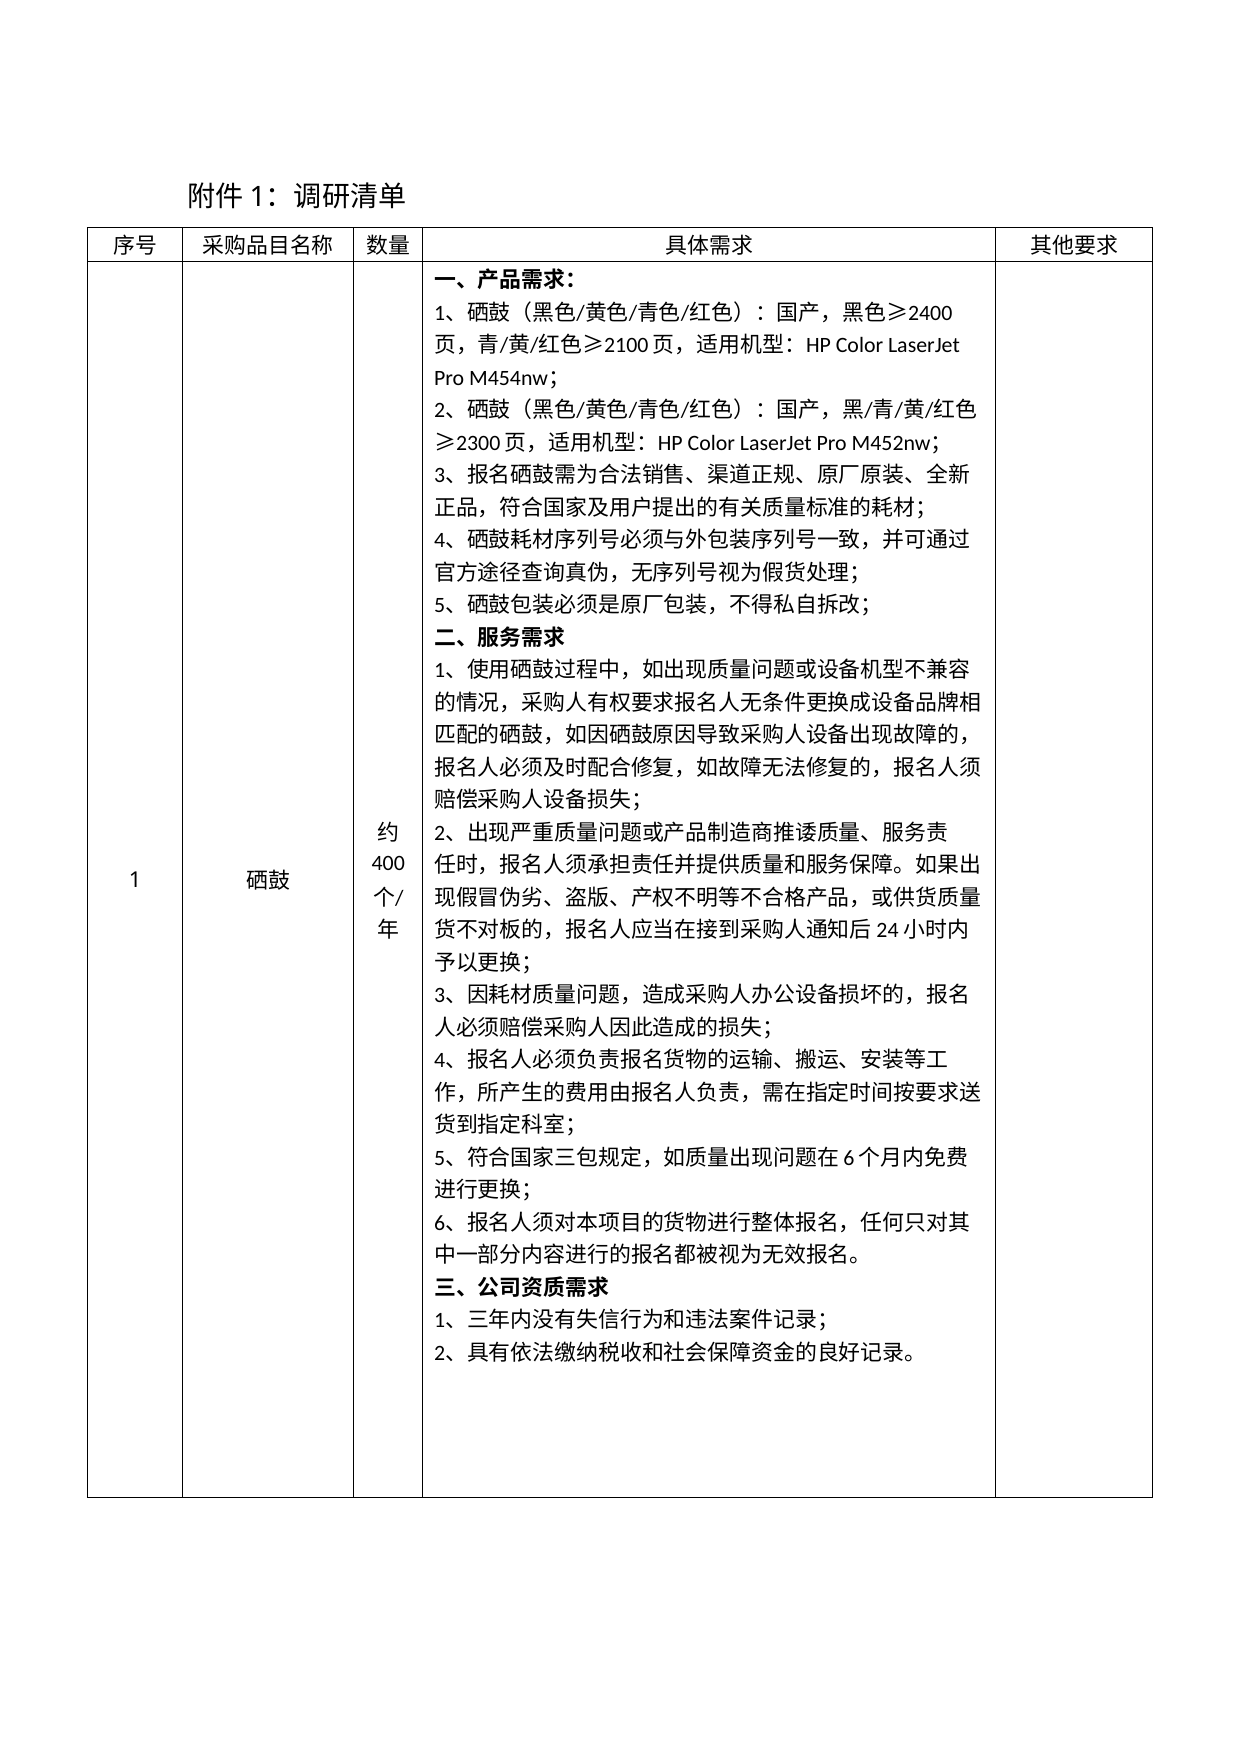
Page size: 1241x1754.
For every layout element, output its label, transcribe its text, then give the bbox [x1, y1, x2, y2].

text 附件1：调研清单 [187, 162, 1053, 227]
table_cell [996, 262, 1152, 1497]
table_header 序号 [88, 228, 182, 261]
table_cell 约400个/年 [354, 262, 422, 1497]
table_cell 硒鼓 [183, 262, 353, 1497]
table_cell 一、产品需求： 1、硒鼓（黑色/黄色/青色/红色）：国产，黑色≥2400页，青/黄/红色≥2100页，适用机型：HP Color LaserJet Pro M454nw； 2、硒鼓（黑色/黄色/青色/红色）：国产，黑/青/黄/红色≥2300页，适用机型：HP Color LaserJet Pro M452nw； 3、报名硒鼓需为合法销售、渠道正规、原厂原装、全新正品，符合国家及用户提出的有关质量标准的耗材； 4、硒鼓耗材序列号必须与外包装序列号一致，并可通过官方途径查询真伪，无序列号视为假货处理； 5、硒鼓包装必须是原厂包装，不得私自拆改； 二、服务需求 1、使用硒鼓过程中，如出现质量问题或设备机型不兼容的情况，采购人有权要求报名人无条件更换成设备品牌相匹配的硒鼓，如因硒鼓原因导致采购人设备出现故障的，报名人必须及时配合修复，如故障无法修复的，报名人须赔偿采购人设备损失； 2、出现严重质量问题或产品制造商推诿质量、服务责 任时，报名人须承担责任并提供质量和服务保障。如果出现假冒伪劣、盗版、产权不明等不合格产品，或供货质量货不对板的，报名人应当在接到采购人通知后 24 小时内予以更换； 3、因耗材质量问题，造成采购人办公设备损坏的，报名人必须赔偿采购人因此造成的损失； 4、报名人必须负责报名货物的运输、搬运、安装等工作，所产生的费用由报名人负责，需在指定时间按要求送货到指定科室； 5、符合国家三包规定，如质量出现问题在6个月内免费进行更换； 6、报名人须对本项目的货物进行整体报名，任何只对其中一部分内容进行的报名都被视为无效报名。 三、公司资质需求 1、三年内没有失信行为和违法案件记录； 2、具有依法缴纳税收和社会保障资金的良好记录。 [423, 262, 995, 1497]
table_header 采购品目名称 [183, 228, 353, 261]
table_header 数量 [354, 228, 422, 261]
table_header 具体需求 [423, 228, 995, 261]
table_header 其他要求 [996, 228, 1152, 261]
table_cell 1 [88, 262, 182, 1497]
